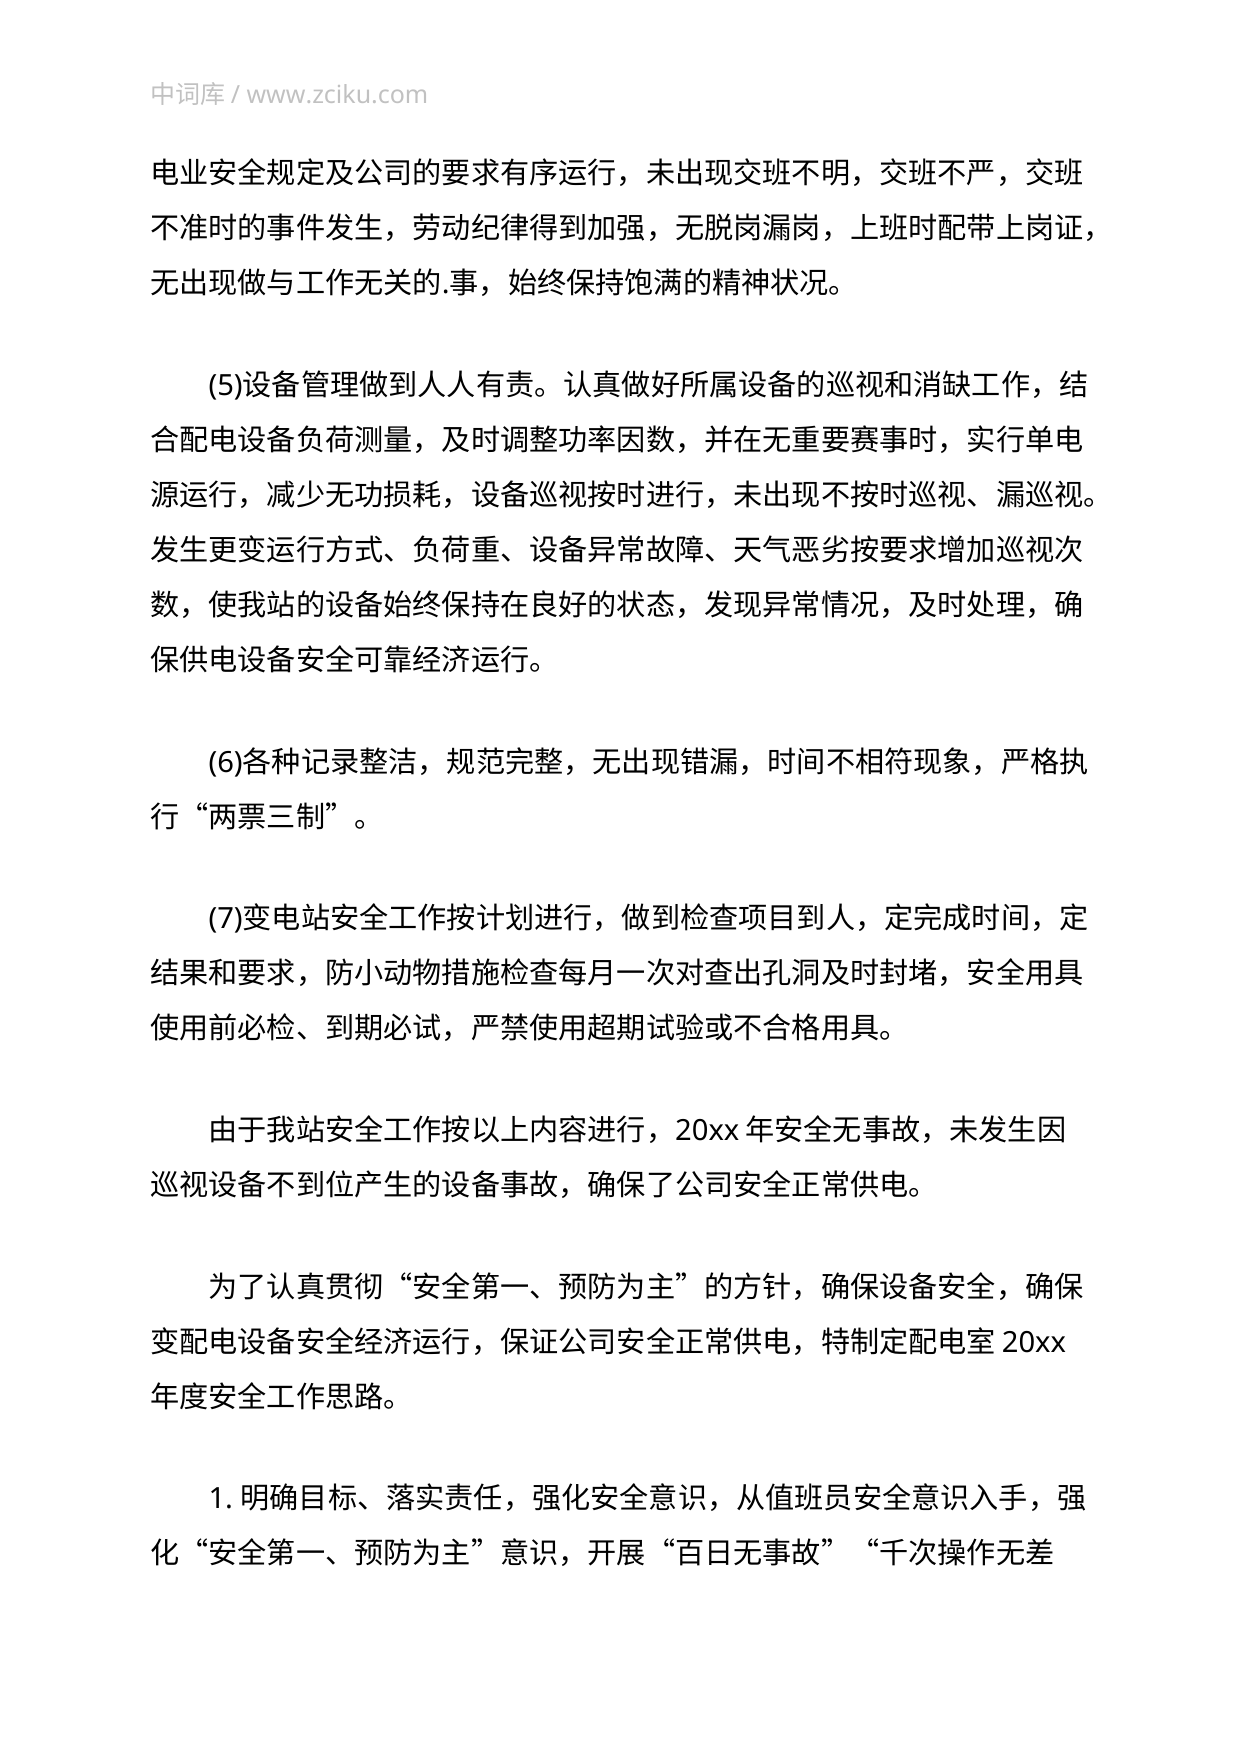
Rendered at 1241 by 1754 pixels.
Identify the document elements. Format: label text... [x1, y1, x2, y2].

text (5)设备管理做到人人有责。认真做好所属设备的巡视和消缺工作，结合配电设备负荷测量，及时调整功率因数，并在无重要赛事时，实行单电源运行，减少无功损耗，设备巡视按时进行，未出现不按时巡视、漏巡视。发生更变运行方式、负荷重、设备异常故障、天气恶劣按要求增加巡视次数，使我站的设备始终保持在良好的状态，发现异常情况，及时处理，确保供电设备安全可靠经济运行。 [150, 362, 1090, 679]
text (7)变电站安全工作按计划进行，做到检查项目到人，定完成时间，定结果和要求，防小动物措施检查每月一次对查出孔洞及时封堵，安全用具使用前必检、到期必试，严禁使用超期试验或不合格用具。 [150, 895, 1090, 1047]
text 由于我站安全工作按以上内容进行，20xx年安全无事故，未发生因巡视设备不到位产生的设备事故，确保了公司安全正常供电。 [150, 1107, 1090, 1204]
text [150, 150, 1090, 302]
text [150, 1475, 1090, 1572]
text 为了认真贯彻“安全第一、预防为主”的方针，确保设备安全，确保变配电设备安全经济运行，保证公司安全正常供电，特制定配电室20xx年度安全工作思路。 [150, 1263, 1090, 1416]
text (6)各种记录整洁，规范完整，无出现错漏，时间不相符现象，严格执行“两票三制”。 [150, 738, 1090, 835]
